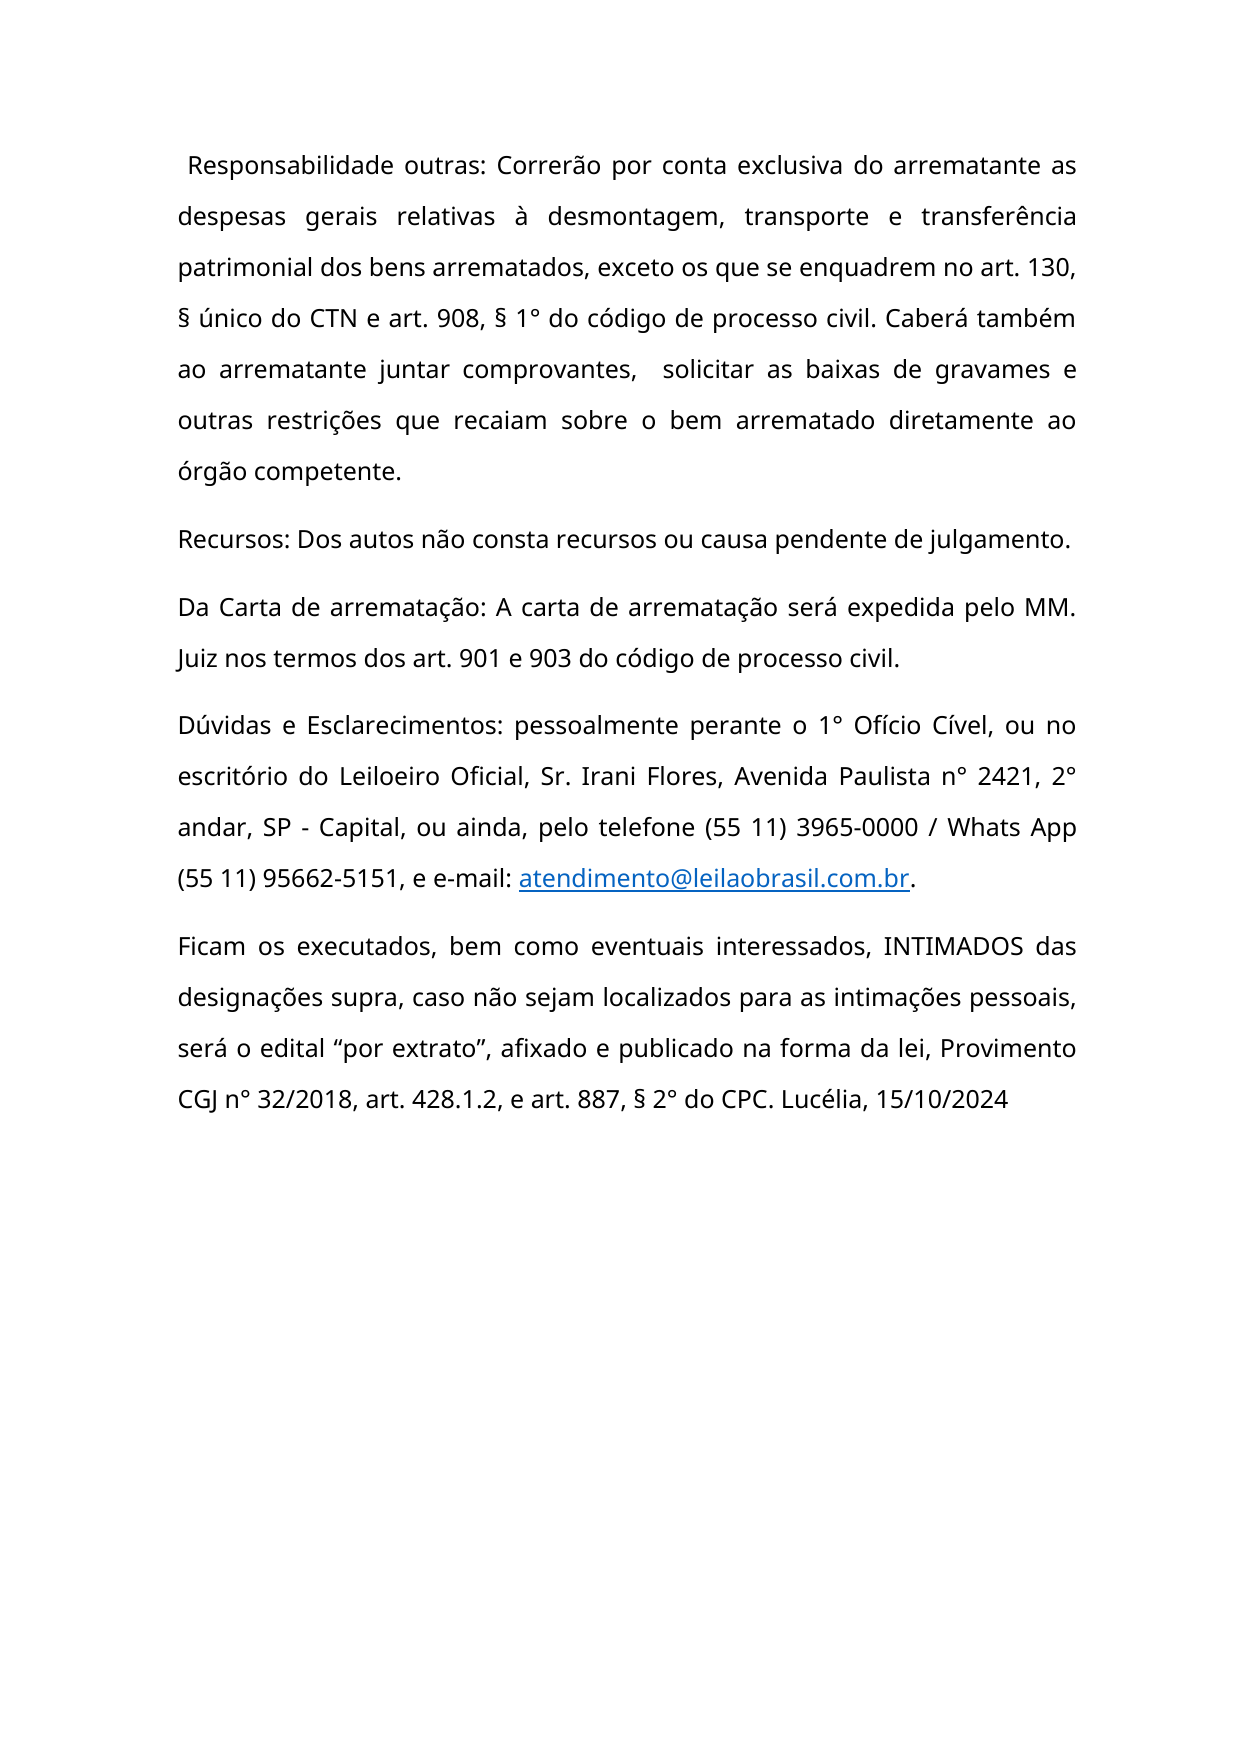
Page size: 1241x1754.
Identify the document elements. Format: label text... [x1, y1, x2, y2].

text Ficam os executados, bem como eventuais interessados, INTIMADOS das designações supra, caso não sejam localizados para as intimações pessoais, será o edital “por extrato”, afixado e publicado na forma da lei, Provimento CGJ n° 32/2018, art. 428.1.2, e art. 887, § 2° do CPC. Lucélia, 15/10/2024 [177, 929, 1078, 1116]
text Responsabilidade outras: Correrão por conta exclusiva do arrematante as despesas gerais relativas à desmontagem, transporte e transferência patrimonial dos bens arrematados, exceto os que se enquadrem no art. 130, § único do CTN e art. 908, § 1° do código de processo civil. Caberá também ao arrematante juntar comprovantes, solicitar as baixas de gravames e outras restrições que recaiam sobre o bem arrematado diretamente ao órgão competente. [177, 148, 1078, 488]
text Da Carta de arrematação: A carta de arrematação será expedida pelo MM. Juiz nos termos dos art. 901 e 903 do código de processo civil. [177, 589, 1078, 674]
text Recursos: Dos autos não consta recursos ou causa pendente de julgamento. [177, 522, 1078, 556]
text Dúvidas e Esclarecimentos: pessoalmente perante o 1° Ofício Cível, ou no escritório do Leiloeiro Oficial, Sr. Irani Flores, Avenida Paulista n° 2421, 2° andar, SP - Capital, ou ainda, pelo telefone (55 11) 3965-0000 / Whats App (55 11) 95662-5151, e e-mail: atendimento@leilaobrasil.com.br. [177, 708, 1078, 895]
